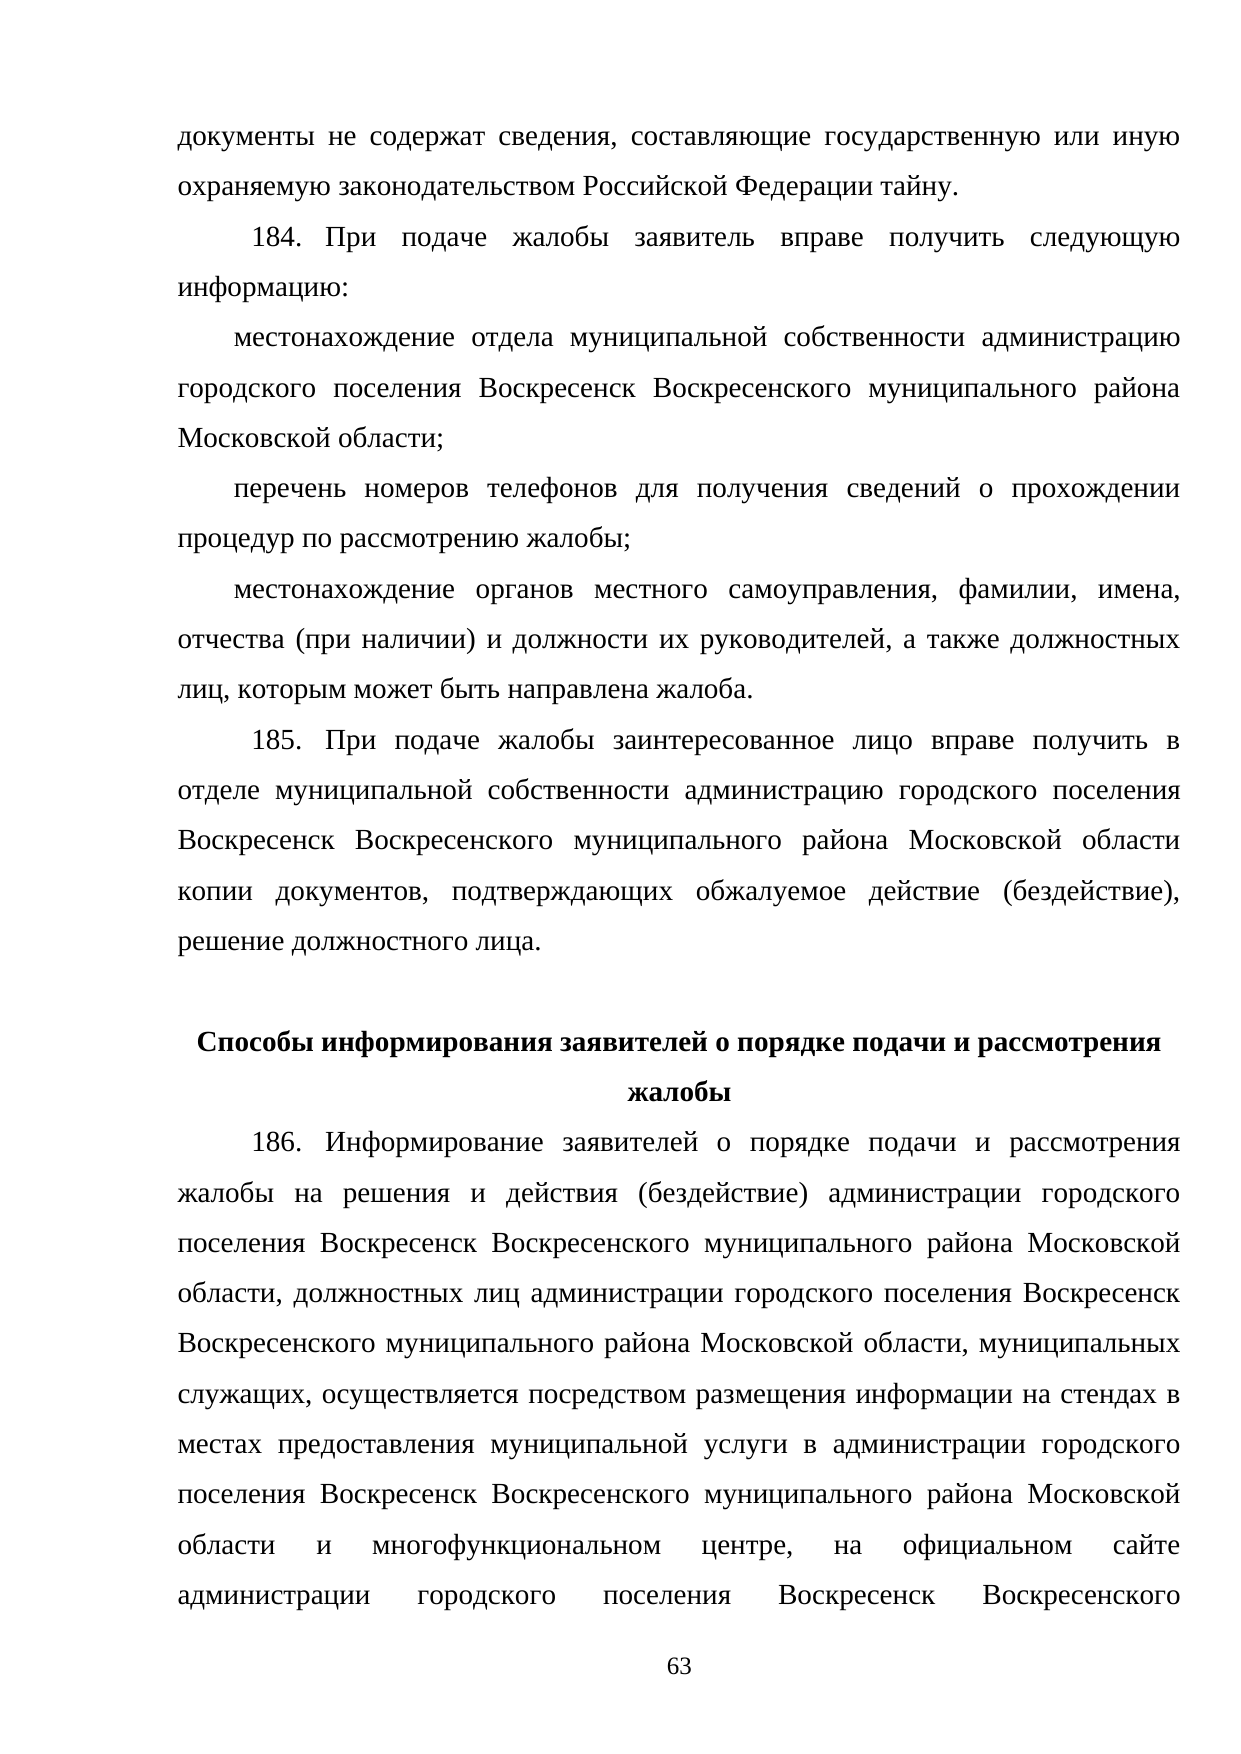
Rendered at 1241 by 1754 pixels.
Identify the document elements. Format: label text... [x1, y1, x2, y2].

list Способы информирования заявителей о порядке подачи и рассмотрения жалобы [177, 1024, 1181, 1108]
text местонахождение органов местного самоуправления, фамилии, имена, отчества (при наличии) и должности их руководителей, а также должностных лиц, которым может быть направлена жалоба. [177, 571, 1181, 705]
list При подаче жалобы заявитель вправе получить следующую информацию: [177, 219, 1181, 303]
list При подаче жалобы заинтересованное лицо вправе получить в отделе муниципальной собственности администрацию городского поселения Воскресенск Воскресенского муниципального района Московской области копии документов, подтверждающих обжалуемое действие (бездействие), решение должностного лица. [177, 722, 1181, 957]
text местонахождение отдела муниципальной собственности администрацию городского поселения Воскресенск Воскресенского муниципального района Московской области; [177, 319, 1181, 453]
text перечень номеров телефонов для получения сведений о прохождении процедур по рассмотрению жалобы; [177, 470, 1181, 554]
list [177, 1124, 1181, 1611]
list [177, 118, 1181, 202]
